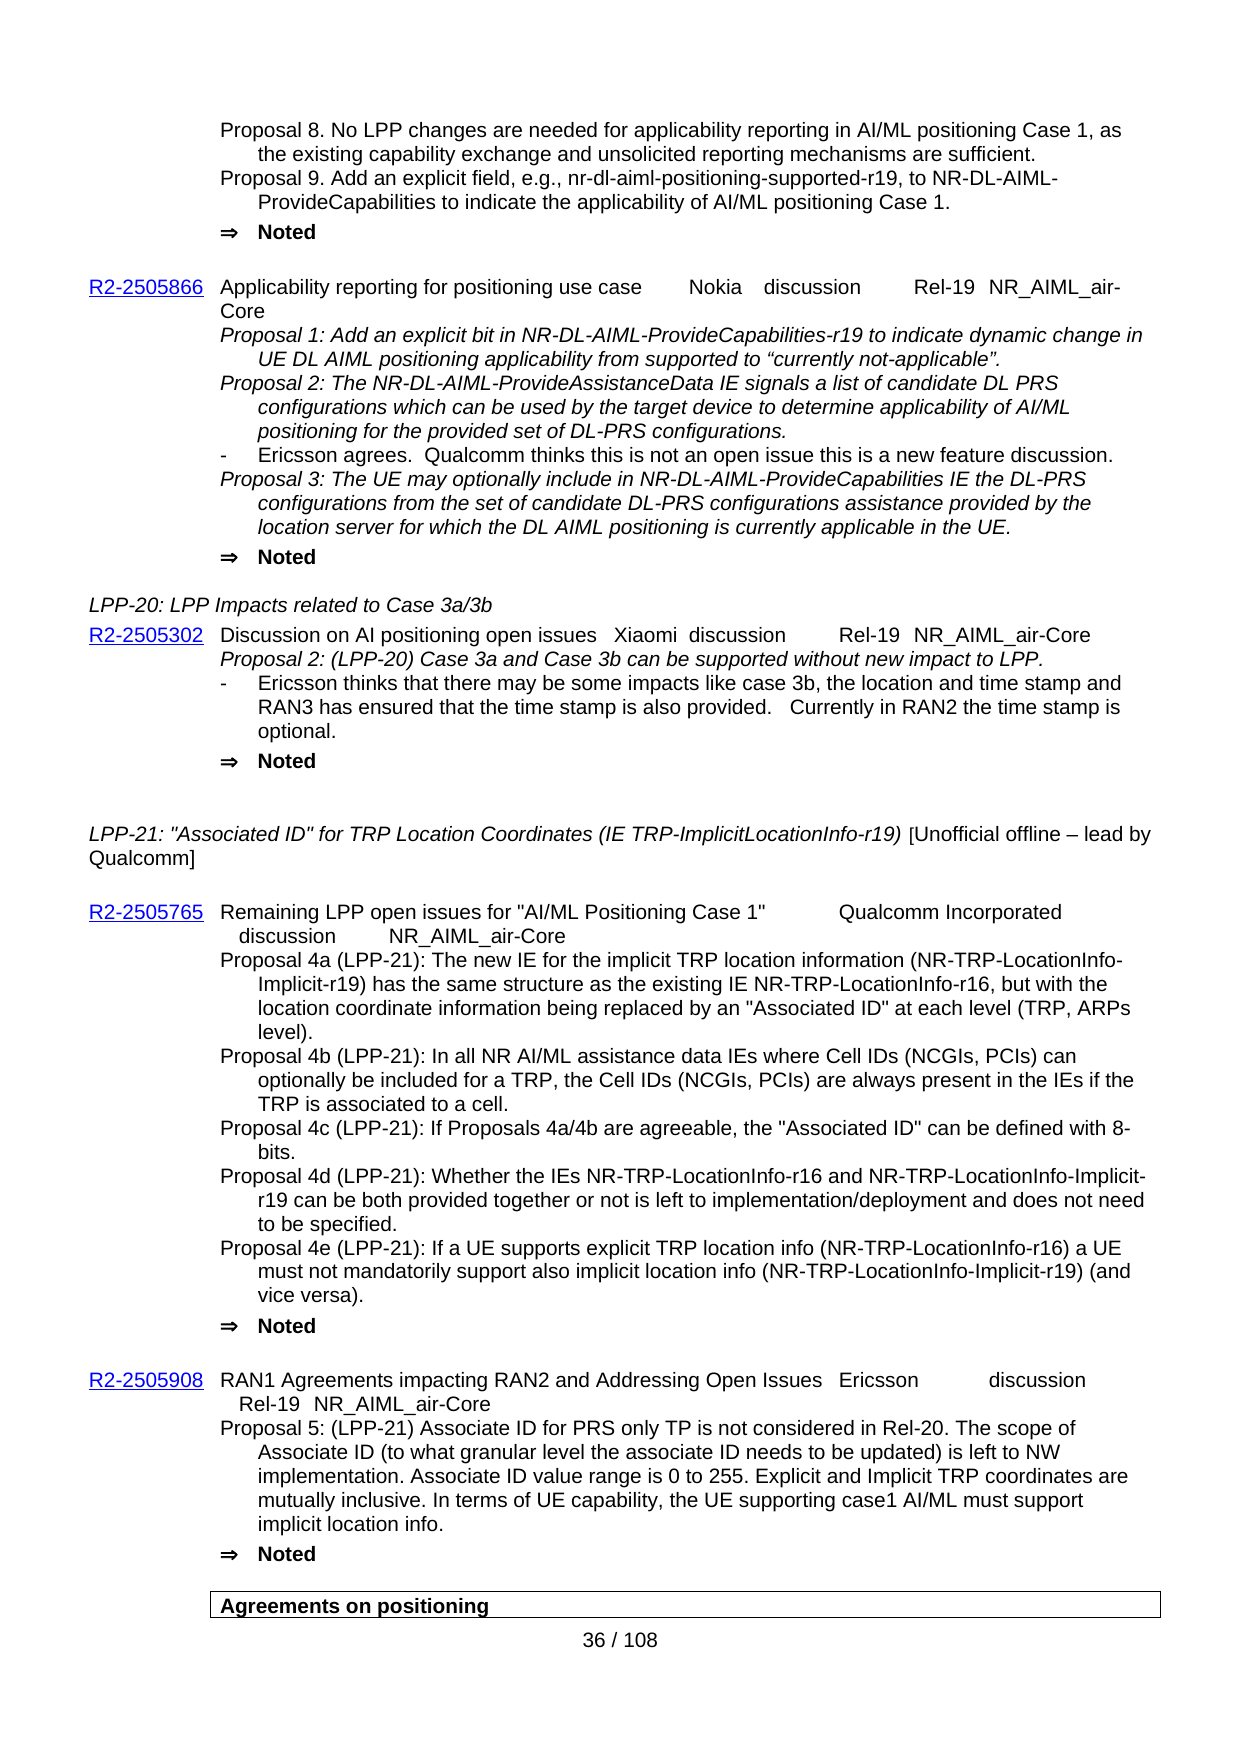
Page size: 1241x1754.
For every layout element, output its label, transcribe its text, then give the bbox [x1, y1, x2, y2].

text Proposal 8. No LPP changes are needed for applicability reporting in AI/ML positioning Case 1, as the existing capability exchange and unsolicited reporting mechanisms are sufficient. [220, 118, 1152, 166]
text Proposal 2: (LPP-20) Case 3a and Case 3b can be supported without new impact to LPP. [220, 647, 1152, 671]
text Proposal 1: Add an explicit bit in NR-DL-AIML-ProvideCapabilities-r19 to indicate dynamic change in UE DL AIML positioning applicability from supported to “currently not-applicable”. [220, 323, 1152, 371]
text Proposal 3: The UE may optionally include in NR-DL-AIML-ProvideCapabilities IE the DL-PRS configurations from the set of candidate DL-PRS configurations assistance provided by the location server for which the DL AIML positioning is currently applicable in the UE. [220, 467, 1152, 538]
text Noted [220, 1542, 1152, 1567]
text Noted [220, 220, 1152, 245]
text Proposal 4c (LPP-21): If Proposals 4a/4b are agreeable, the "Associated ID" can be defined with 8-bits. [220, 1116, 1152, 1163]
text Proposal 9. Add an explicit field, e.g., nr-dl-aiml-positioning-supported-r19, to NR-DL-AIML-ProvideCapabilities to indicate the applicability of AI/ML positioning Case 1. [220, 166, 1152, 214]
title R2-2505866 Applicability reporting for positioning use case Nokia discussion Rel-19 NR_AIML_air-Core [89, 275, 1152, 323]
text LPP-21: "Associated ID" for TRP Location Coordinates (IE TRP-ImplicitLocationInfo-r19) [Unofficial offline – lead by Qualcomm] [89, 822, 1152, 870]
text Proposal 5: (LPP-21) Associate ID for PRS only TP is not considered in Rel-20. The scope of Associate ID (to what granular level the associate ID needs to be updated) is left to NW implementation. Associate ID value range is 0 to 255. Explicit and Implicit TRP coordinates are mutually inclusive. In terms of UE capability, the UE supporting case1 AI/ML must support implicit location info. [220, 1416, 1152, 1536]
text - Ericsson thinks that there may be some impacts like case 3b, the location and time stamp and RAN3 has ensured that the time stamp is also provided. Currently in RAN2 the time stamp is optional. [220, 671, 1152, 743]
text Noted [220, 545, 1152, 569]
text LPP-20: LPP Impacts related to Case 3a/3b [89, 593, 1152, 617]
title R2-2505908 RAN1 Agreements impacting RAN2 and Addressing Open Issues Ericsson discussion Rel-19 NR_AIML_air-Core [89, 1368, 1152, 1416]
text Proposal 4d (LPP-21): Whether the IEs NR-TRP-LocationInfo-r16 and NR-TRP-LocationInfo-Implicit-r19 can be both provided together or not is left to implementation/deployment and does not need to be specified. [220, 1163, 1152, 1235]
text Proposal 4a (LPP-21): The new IE for the implicit TRP location information (NR-TRP-LocationInfo-Implicit-r19) has the same structure as the existing IE NR-TRP-LocationInfo-r16, but with the location coordinate information being replaced by an "Associated ID" at each level (TRP, ARPs level). [220, 948, 1152, 1044]
text Agreements on positioning [211, 1592, 1160, 1617]
text Noted [220, 749, 1152, 774]
text Proposal 4b (LPP-21): In all NR AI/ML assistance data IEs where Cell IDs (NCGIs, PCIs) can optionally be included for a TRP, the Cell IDs (NCGIs, PCIs) are always present in the IEs if the TRP is associated to a cell. [220, 1044, 1152, 1116]
title R2-2505302 Discussion on AI positioning open issues Xiaomi discussion Rel-19 NR_AIML_air-Core [89, 623, 1152, 647]
text - Ericsson agrees. Qualcomm thinks this is not an open issue this is a new feature discussion. [220, 443, 1152, 467]
text Noted [220, 1313, 1152, 1338]
text Proposal 2: The NR-DL-AIML-ProvideAssistanceData IE signals a list of candidate DL PRS configurations which can be used by the target device to determine applicability of AI/ML positioning for the provided set of DL-PRS configurations. [220, 371, 1152, 443]
title R2-2505765 Remaining LPP open issues for "AI/ML Positioning Case 1" Qualcomm Incorporated discussion NR_AIML_air-Core [89, 900, 1152, 948]
text Proposal 4e (LPP-21): If a UE supports explicit TRP location info (NR-TRP-LocationInfo-r16) a UE must not mandatorily support also implicit location info (NR-TRP-LocationInfo-Implicit-r19) (and vice versa). [220, 1235, 1152, 1307]
